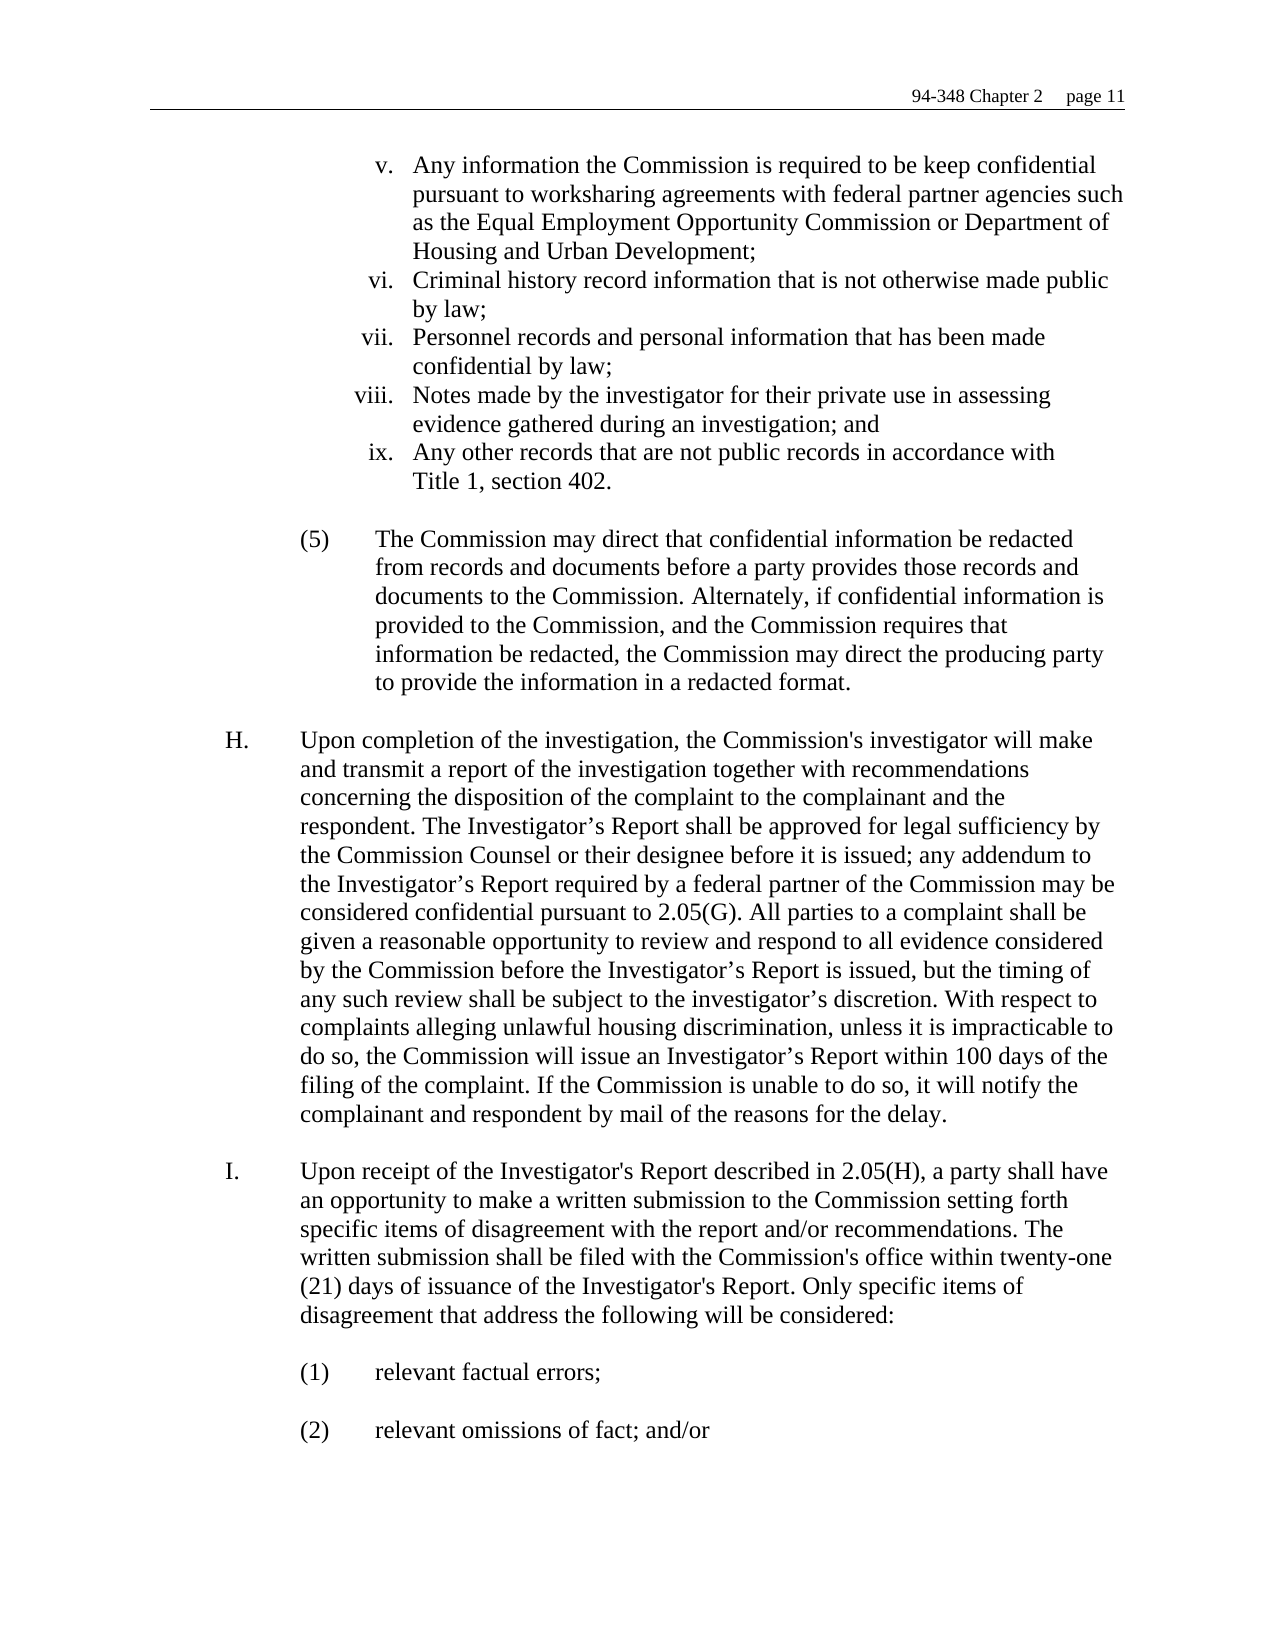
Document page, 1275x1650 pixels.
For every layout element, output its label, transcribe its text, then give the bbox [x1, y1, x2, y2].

text H. Upon completion of the investigation, the Commission's investigator will make and transmit a report of the investigation together with recommendations concerning the disposition of the complaint to the complainant and the respondent. The Investigator’s Report shall be approved for legal sufficiency by the Commission Counsel or their designee before it is issued; any addendum to the Investigator’s Report required by a federal partner of the Commission may be considered confidential pursuant to 2.05(G). All parties to a complaint shall be given a reasonable opportunity to review and respond to all evidence considered by the Commission before the Investigator’s Report is issued, but the timing of any such review shall be subject to the investigator’s discretion. With respect to complaints alleging unlawful housing discrimination, unless it is impracticable to do so, the Commission will issue an Investigator’s Report within 100 days of the filing of the complaint. If the Commission is unable to do so, it will notify the complainant and respondent by mail of the reasons for the delay. [150, 725, 1125, 1127]
text (2) relevant omissions of fact; and/or [150, 1415, 1125, 1444]
list Criminal history record information that is not otherwise made public by law; [394, 265, 1125, 322]
text I. Upon receipt of the Investigator's Report described in 2.05(H), a party shall have an opportunity to make a written submission to the Commission setting forth specific items of disagreement with the report and/or recommendations. The written submission shall be filed with the Commission's office within twenty-one (21) days of issuance of the Investigator's Report. Only specific items of disagreement that address the following will be considered: [150, 1156, 1125, 1329]
list The Commission may direct that confidential information be redacted from records and documents before a party provides those records and documents to the Commission. Alternately, if confidential information is provided to the Commission, and the Commission requires that information be redacted, the Commission may direct the producing party to provide the information in a redacted format. [300, 524, 1125, 696]
list Any other records that are not public records in accordance with Title 1, section 402. [394, 437, 1125, 495]
list Any information the Commission is required to be keep confidential pursuant to worksharing agreements with federal partner agencies such as the Equal Employment Opportunity Commission or Department of Housing and Urban Development; [394, 150, 1125, 265]
text (1) relevant factual errors; [150, 1357, 1125, 1386]
list Notes made by the investigator for their private use in assessing evidence gathered during an investigation; and [394, 380, 1125, 437]
list Personnel records and personal information that has been made confidential by law; [394, 322, 1125, 380]
